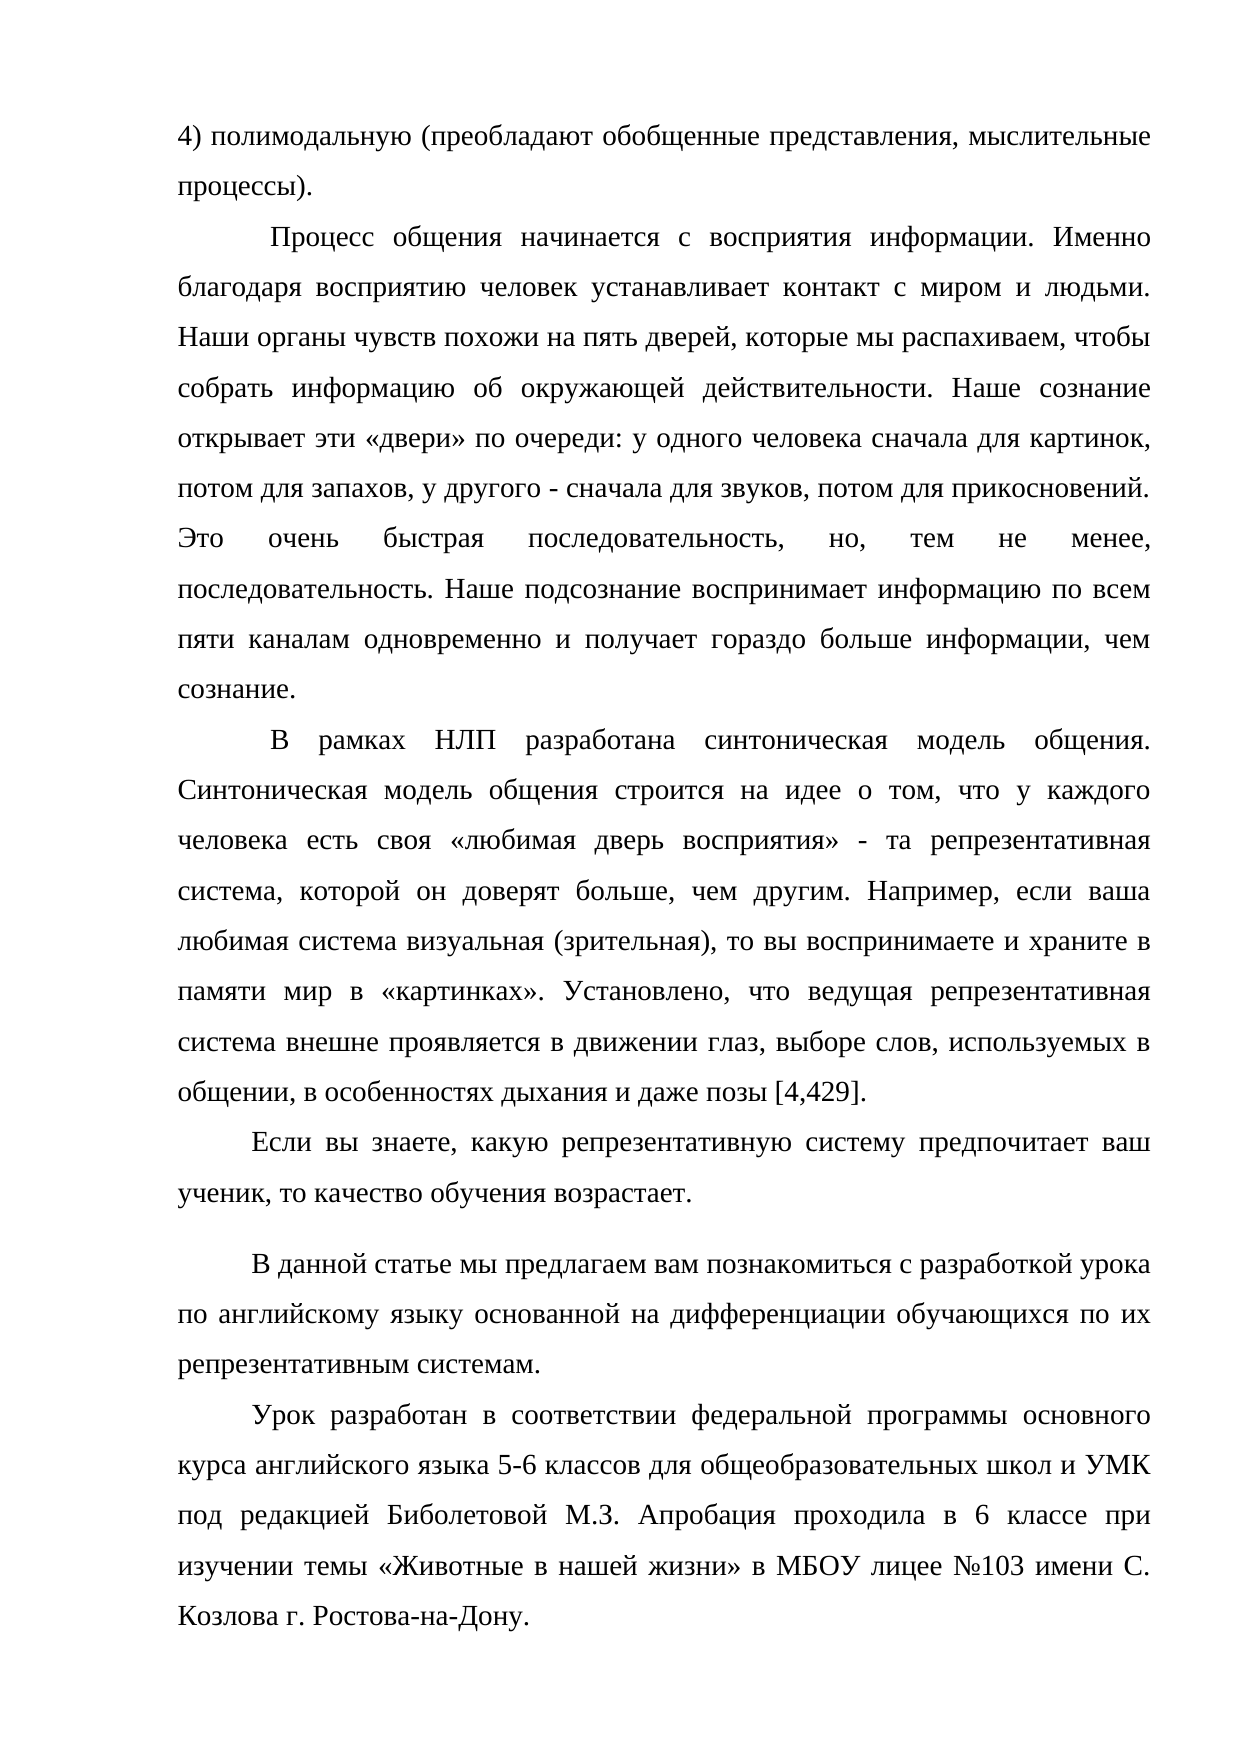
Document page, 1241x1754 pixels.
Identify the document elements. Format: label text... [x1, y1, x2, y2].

text В данной статье мы предлагаем вам познакомиться с разработкой урока по английскому языку основанной на дифференциации обучающихся по их репрезентативным системам. [177, 1246, 1152, 1380]
text В рамках НЛП разработана синтоническая модель общения. Синтоническая модель общения строится на идее о том, что у каждого человека есть своя «любимая дверь восприятия» - та репрезентативная система, которой он доверят больше, чем другим. Например, если ваша любимая система визуальная (зрительная), то вы воспринимаете и храните в памяти мир в «картинках». Установлено, что ведущая репрезентативная система внешне проявляется в движении глаз, выборе слов, используемых в общении, в особенностях дыхания и даже позы [4,429]. [177, 722, 1152, 1108]
text Процесс общения начинается с восприятия информации. Именно благодаря восприятию человек устанавливает контакт с миром и людьми. Наши органы чувств похожи на пять дверей, которые мы распахиваем, чтобы собрать информацию об окружающей действительности. Наше сознание открывает эти «двери» по очереди: у одного человека сначала для картинок, потом для запахов, у другого - сначала для звуков, потом для прикосновений. Это очень быстрая последовательность, но, тем не менее, последовательность. Наше подсознание воспринимает информацию по всем пяти каналам одновременно и получает гораздо больше информации, чем сознание. [177, 219, 1152, 705]
text Урок разработан в соответствии федеральной программы основного курса английского языка 5-6 классов для общеобразовательных школ и УМК под редакцией Биболетовой М.З. Апробация проходила в 6 классе при изучении темы «Животные в нашей жизни» в МБОУ лицее №103 имени С. Козлова г. Ростова-на-Дону. [177, 1397, 1152, 1632]
text 4) полимодальную (преобладают обобщенные представления, мыслительные процессы). [177, 118, 1152, 202]
text Если вы знаете, какую репрезентативную систему предпочитает ваш ученик, то качество обучения возрастает. [177, 1124, 1152, 1208]
